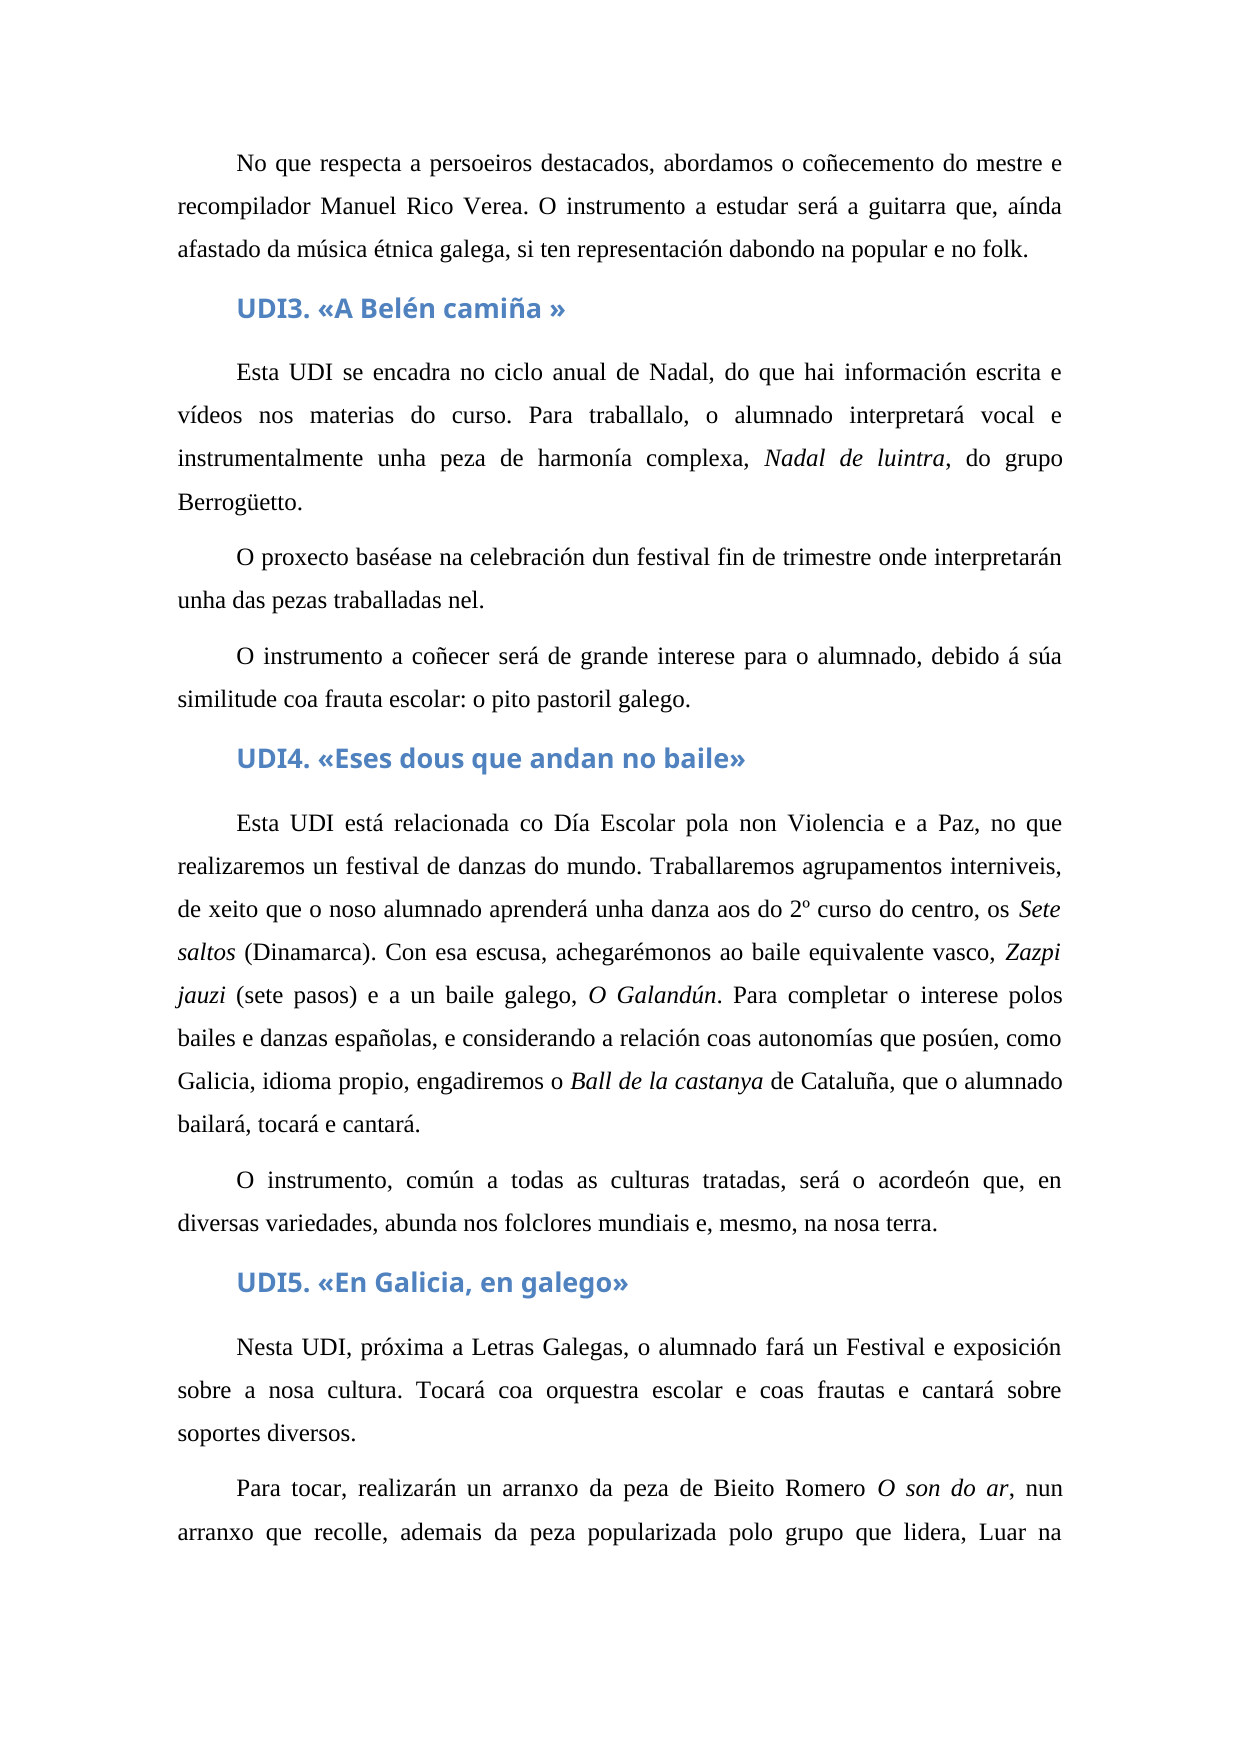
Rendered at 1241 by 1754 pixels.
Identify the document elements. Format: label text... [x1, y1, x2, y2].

text UDI5. «En Galicia, en galego» [177, 1264, 1063, 1301]
text Esta UDI se encadra no ciclo anual de Nadal, do que hai información escrita e vídeos nos materias do curso. Para traballalo, o alumnado interpretará vocal e instrumentalmente unha peza de harmonía complexa, Nadal de luintra, do grupo Berrogüetto. [177, 357, 1063, 515]
text Esta UDI está relacionada co Día Escolar pola non Violencia e a Paz, no que realizaremos un festival de danzas do mundo. Traballaremos agrupamentos interniveis, de xeito que o noso alumnado aprenderá unha danza aos do 2º curso do centro, os Sete saltos (Dinamarca). Con esa escusa, achegarémonos ao baile equivalente vasco, Zazpi jauzi (sete pasos) e a un baile galego, O Galandún. Para completar o interese polos bailes e danzas españolas, e considerando a relación coas autonomías que posúen, como Galicia, idioma propio, engadiremos o Ball de la castanya de Cataluña, que o alumnado bailará, tocará e cantará. [177, 808, 1063, 1138]
text No que respecta a persoeiros destacados, abordamos o coñecemento do mestre e recompilador Manuel Rico Verea. O instrumento a estudar será a guitarra que, aínda afastado da música étnica galega, si ten representación dabondo na popular e no folk. [177, 148, 1063, 263]
text O instrumento, común a todas as culturas tratadas, será o acordeón que, en diversas variedades, abunda nos folclores mundiais e, mesmo, na nosa terra. [177, 1165, 1063, 1237]
text Nesta UDI, próxima a Letras Galegas, o alumnado fará un Festival e exposición sobre a nosa cultura. Tocará coa orquestra escolar e coas frautas e cantará sobre soportes diversos. [177, 1332, 1063, 1447]
text UDI3. «A Belén camiña » [177, 289, 1063, 326]
text UDI4. «Eses dous que andan no baile» [177, 740, 1063, 777]
text O proxecto baséase na celebración dun festival fin de trimestre onde interpretarán unha das pezas traballadas nel. [177, 542, 1063, 614]
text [177, 1473, 1063, 1545]
text O instrumento a coñecer será de grande interese para o alumnado, debido á súa similitude coa frauta escolar: o pito pastoril galego. [177, 641, 1063, 713]
